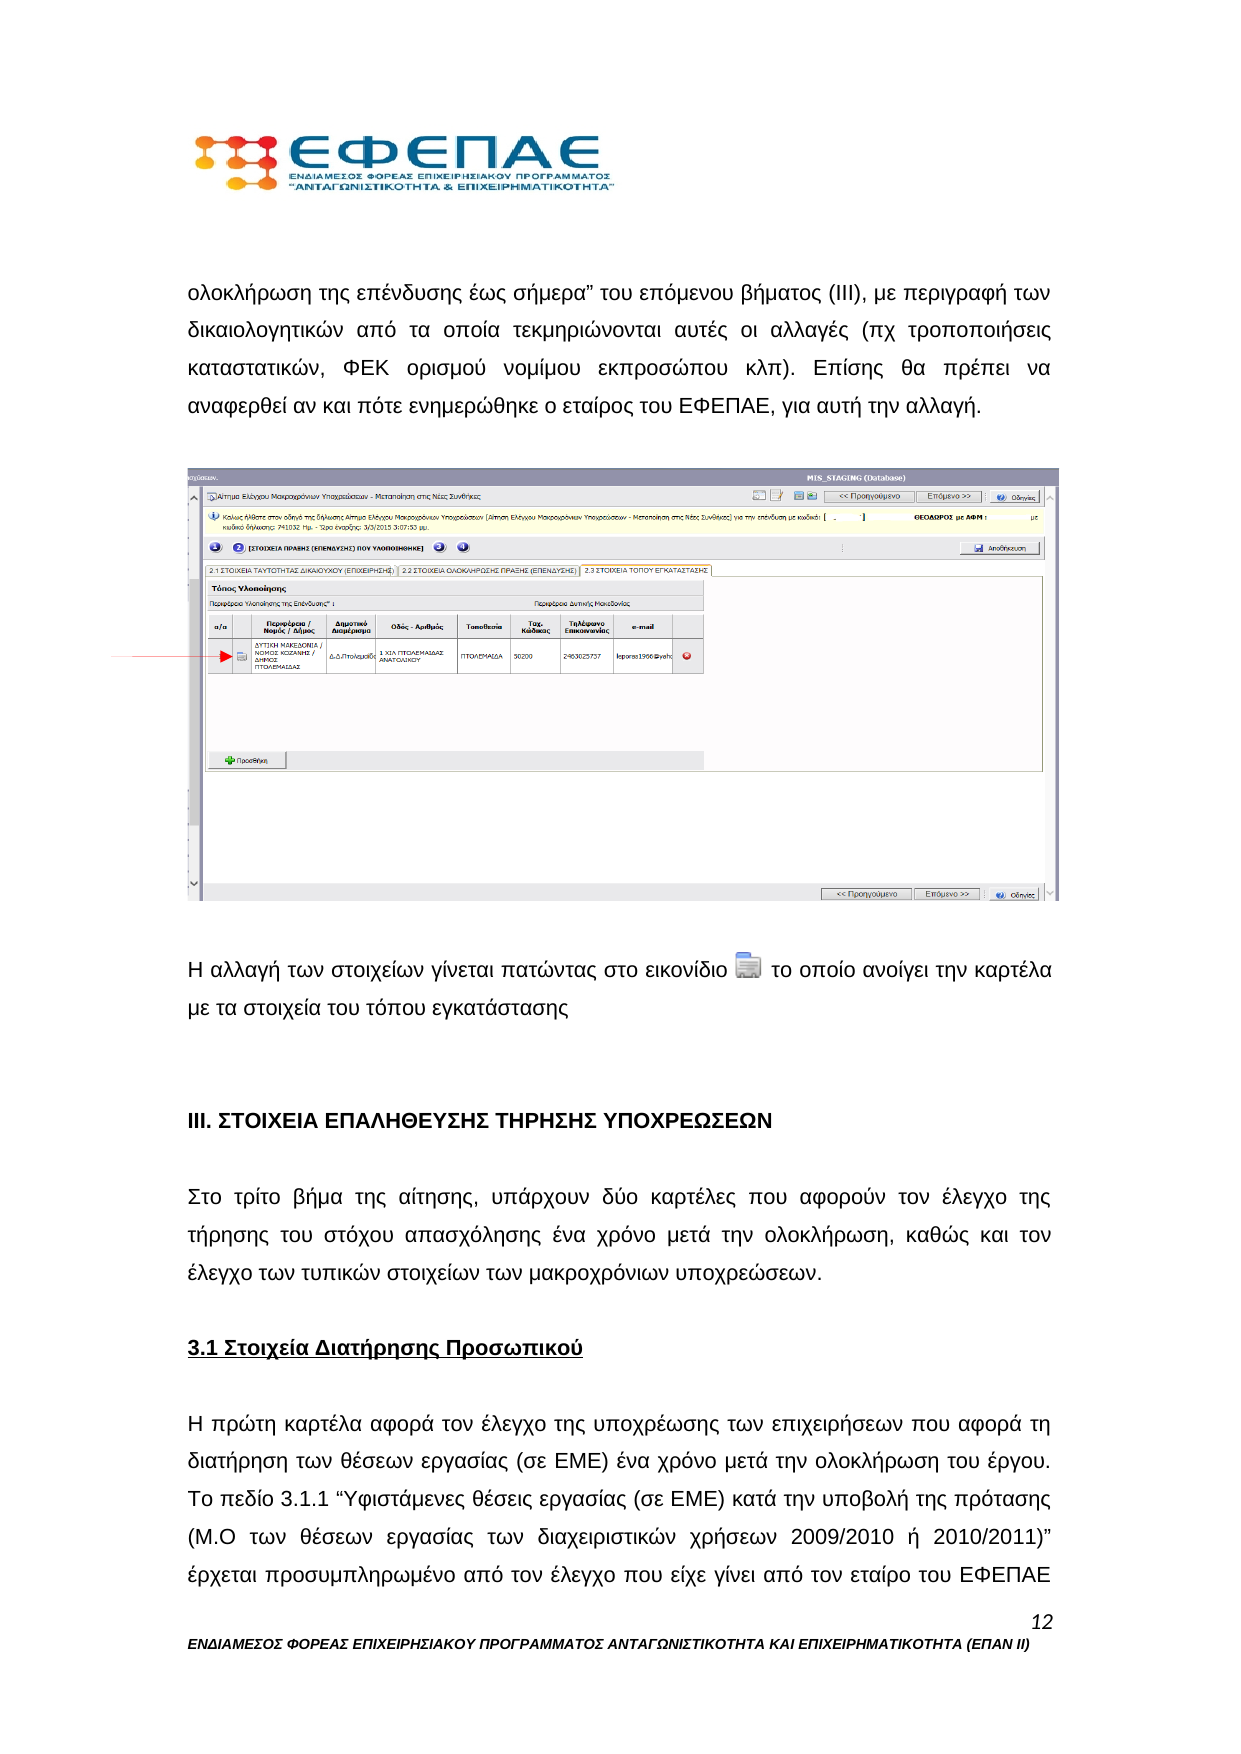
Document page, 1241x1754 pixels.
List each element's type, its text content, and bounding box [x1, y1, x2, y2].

picture [735, 952, 765, 978]
text Η αλλαγή των στοιχείων γίνεται πατώντας στο εικονίδιο το οποίο ανοίγει την καρτέλα με τα στοιχεία του τόπου εγκατάστασης [187, 952, 1053, 1020]
picture [187, 73, 623, 252]
text ΙΙΙ. ΣΤΟΙΧΕΙΑ ΕΠΑΛΗΘΕΥΣΗΣ ΤΗΡΗΣΗΣ ΥΠΟΧΡΕΩΣΕΩΝ [187, 1108, 1053, 1133]
picture [187, 468, 1060, 901]
text 3.1 Στοιχεία Διατήρησης Προσωπικού [187, 1335, 1053, 1360]
text Στο τρίτο βήμα της αίτησης, υπάρχουν δύο καρτέλες που αφορούν τον έλεγχο της τήρησης του στόχου απασχόλησης ένα χρόνο μετά την ολοκλήρωση, καθώς και τον έλεγχο των τυπικών στοιχείων των μακροχρόνιων υποχρεώσεων. [187, 1184, 1053, 1284]
